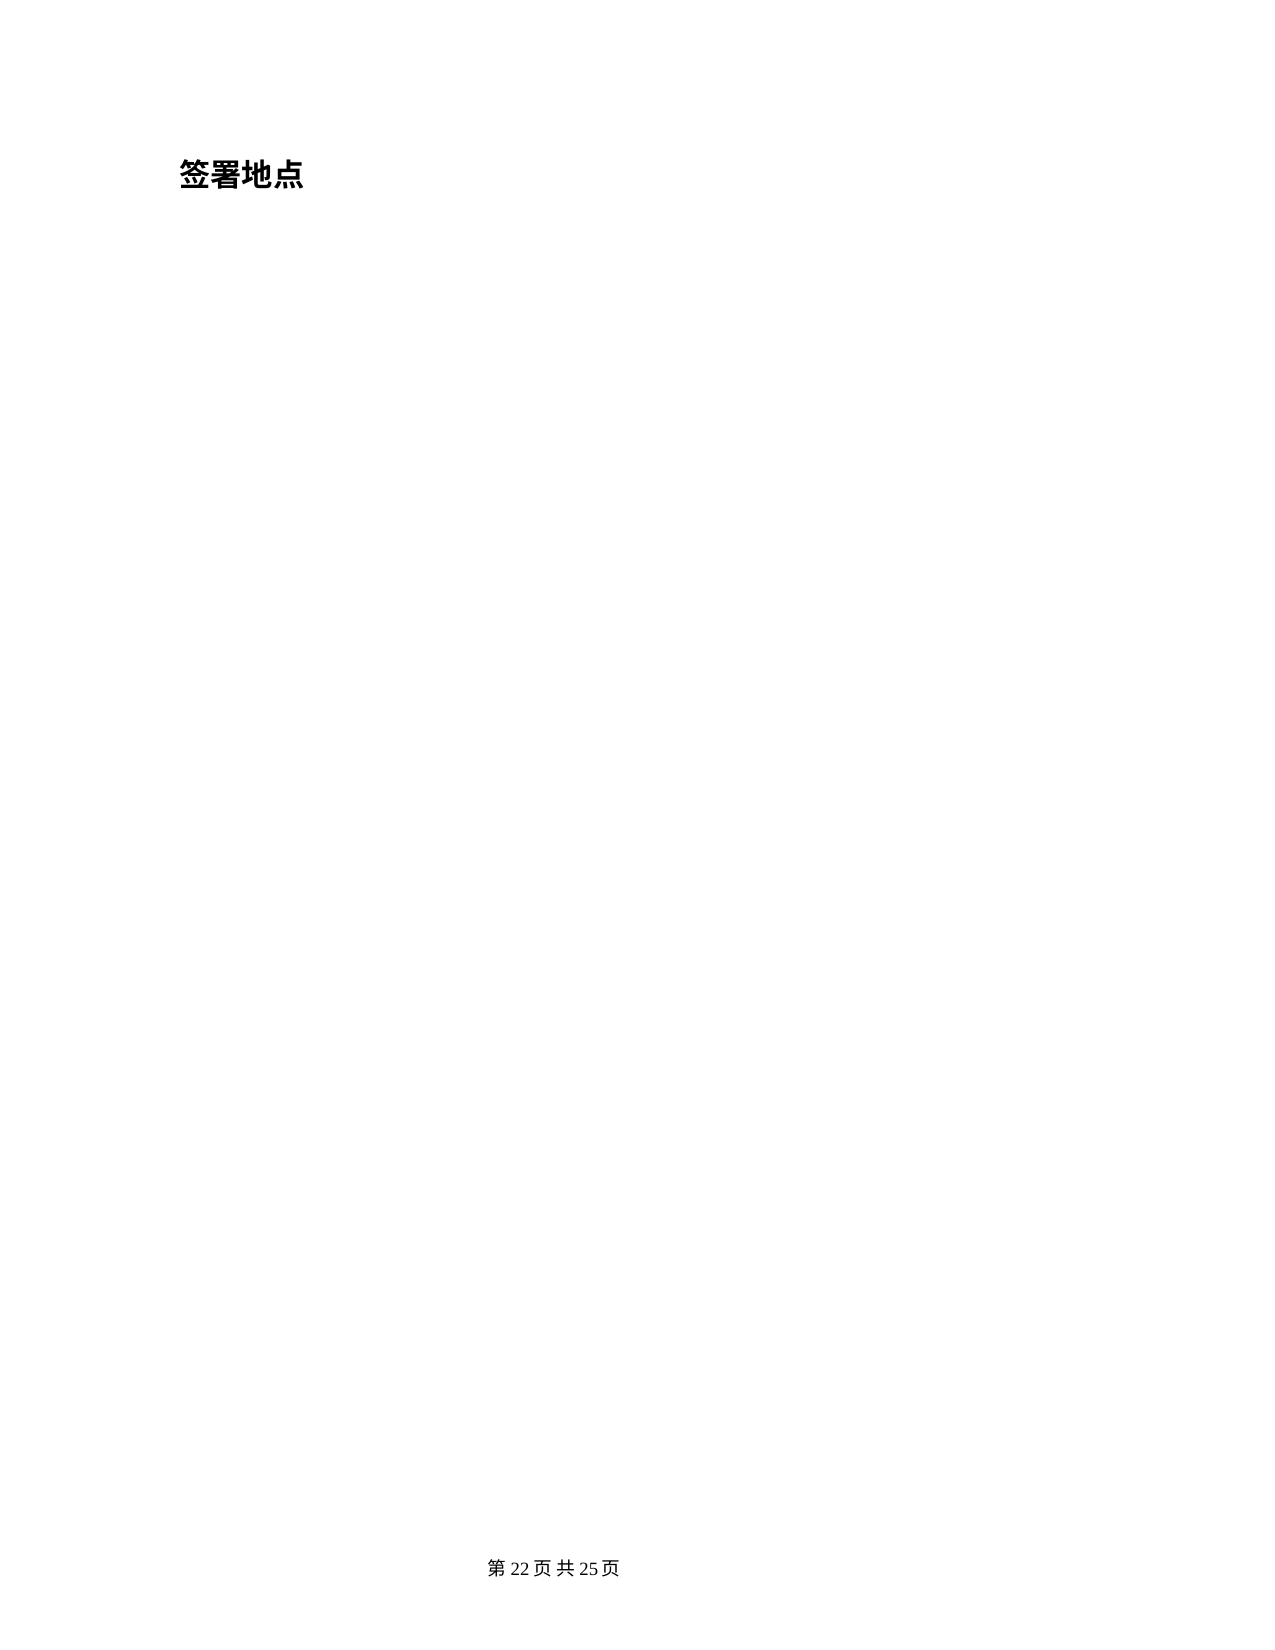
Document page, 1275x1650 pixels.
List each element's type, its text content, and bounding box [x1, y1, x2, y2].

text 签署地点 [148, 150, 1127, 195]
